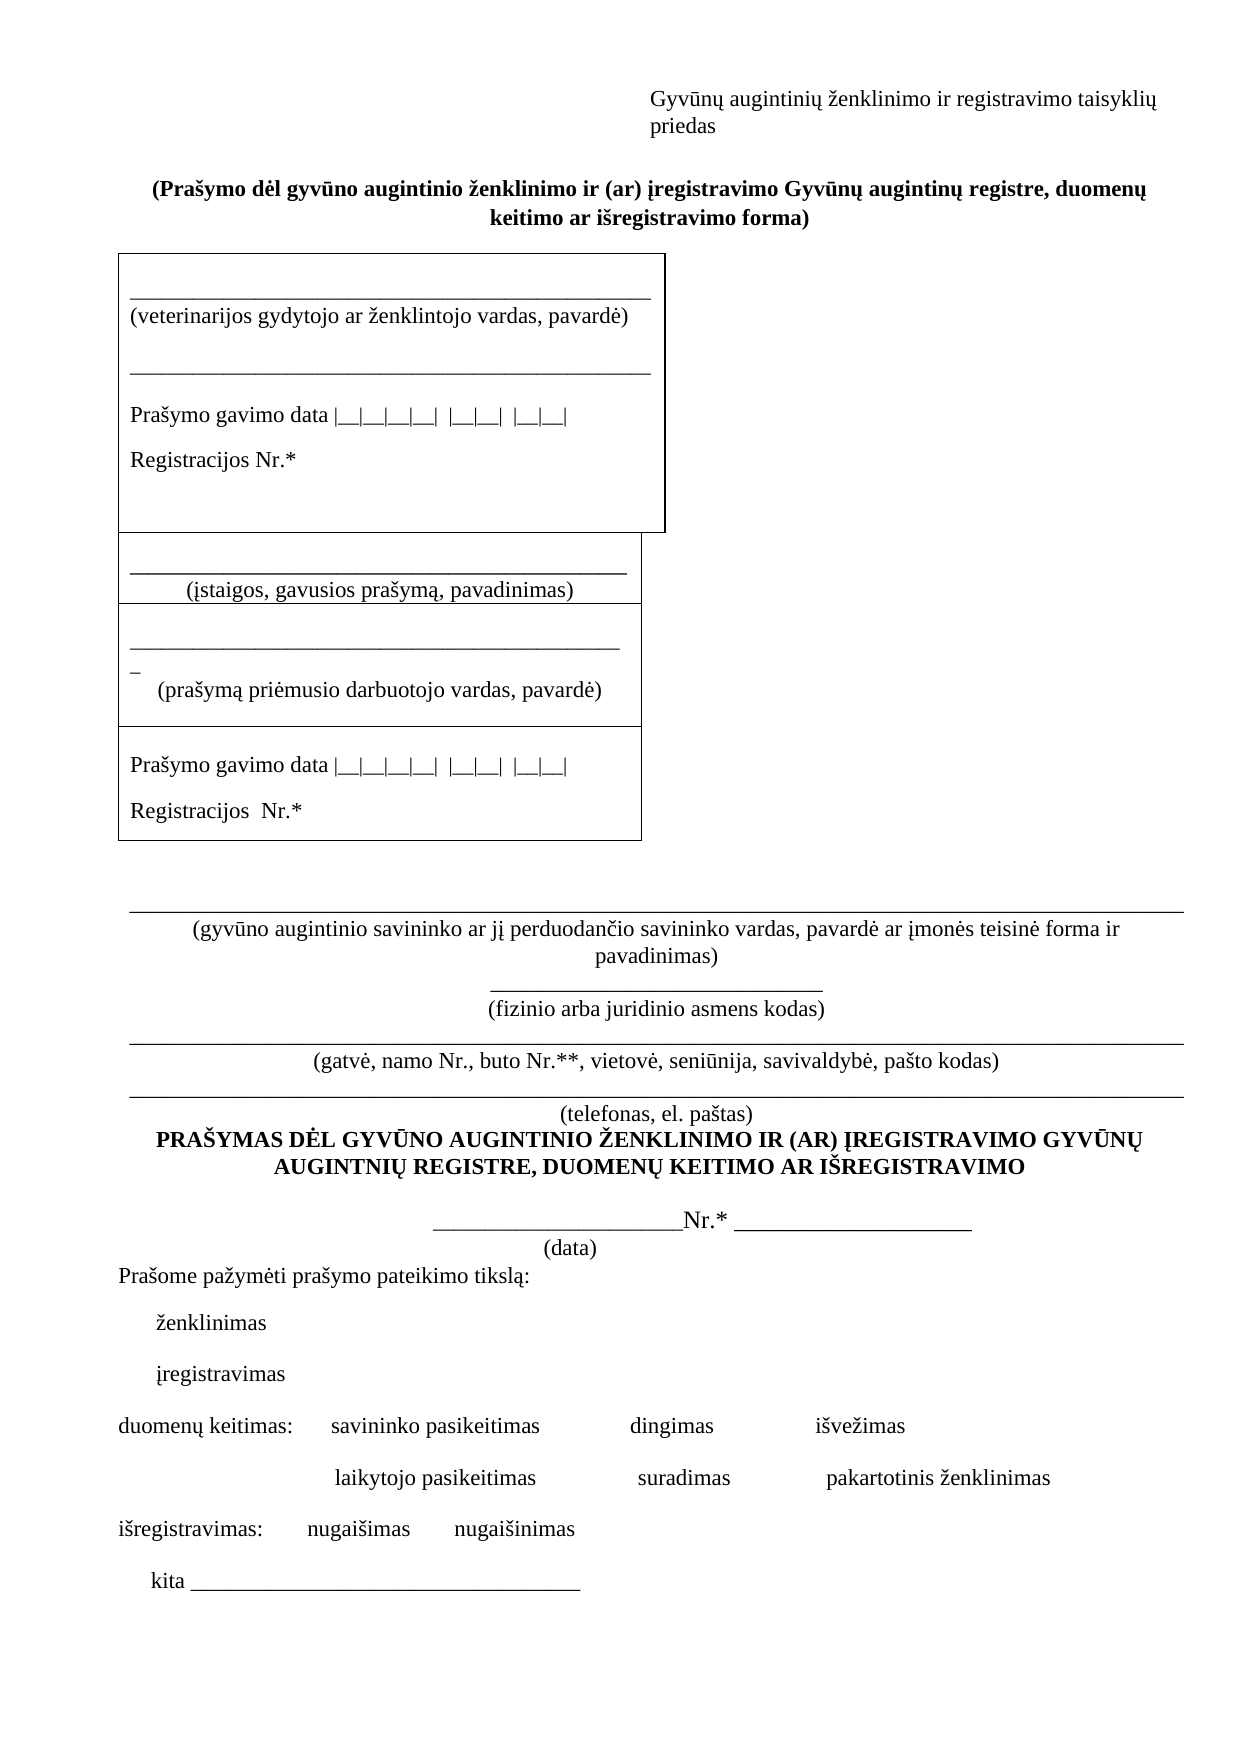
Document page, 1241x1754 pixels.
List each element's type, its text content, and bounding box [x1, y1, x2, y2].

table_cell _____________________________________________________ (įstaigos, gavusios prašymą, pavadinimas) [119, 533, 641, 603]
text ________________________Nr.* ___________________ [118, 1205, 1181, 1234]
table_cell ____________________________________________________________________________________________ (telefonas, el. paštas) [118, 1074, 1195, 1126]
text PRAŠYMAS DĖL GYVŪNO AUGINTINIO ŽENKLINIMO IR (AR) ĮREGISTRAVIMO GYVŪNŲ AUGINTNIŲ REGISTRE, DUOMENŲ KEITIMO AR IŠREGISTRAVIMO [118, 1126, 1181, 1179]
table_header __________________________________________________ (veterinarijos gydytojo ar ženklintojo vardas, pavardė) __________________________________________________ Prašymo gavimo data |__|__|__|__| |__|__| |__|__| Registracijos Nr.* [119, 254, 664, 532]
text  ženklinimas [118, 1291, 1181, 1339]
text  įregistravimas [118, 1343, 1181, 1391]
table_cell _____________________________ (fizinio arba juridinio asmens kodas) [118, 968, 1195, 1021]
text Gyvūnų augintinių ženklinimo ir registravimo taisyklių [118, 85, 1181, 112]
table_cell ________________________________________________ (prašymą priėmusio darbuotojo vardas, pavardė) [119, 604, 641, 726]
text (Prašymo dėl gyvūno augintinio ženklinimo ir (ar) įregistravimo Gyvūnų augintinų registre, duomenų keitimo ar išregistravimo forma) [118, 176, 1181, 230]
text Prašome pažymėti prašymo pateikimo tikslą: [118, 1263, 1181, 1289]
text (data) [118, 1234, 1181, 1261]
text duomenų keitimas: savininko pasikeitimas dingimas išvežimas [118, 1394, 1181, 1442]
table_cell ____________________________________________________________________________________________ (gatvė, namo Nr., buto Nr.**, vietovė, seniūnija, savivaldybė, pašto kodas) [118, 1021, 1195, 1074]
text priedas [118, 112, 1181, 138]
text laikytojo pasikeitimas suradimas pakartotinis ženklinimas [118, 1446, 1181, 1494]
table_header ____________________________________________________________________________________________ (gyvūno augintinio savininko ar jį perduodančio savininko vardas, pavardė ar įmonės teisinė forma ir pavadinimas) [118, 889, 1195, 968]
text išregistravimas:  nugaišimas  nugaišinimas [118, 1498, 1181, 1546]
table_cell Prašymo gavimo data |__|__|__|__| |__|__| |__|__| Registracijos Nr.* [119, 727, 641, 840]
text kita __________________________________ [118, 1549, 1181, 1597]
